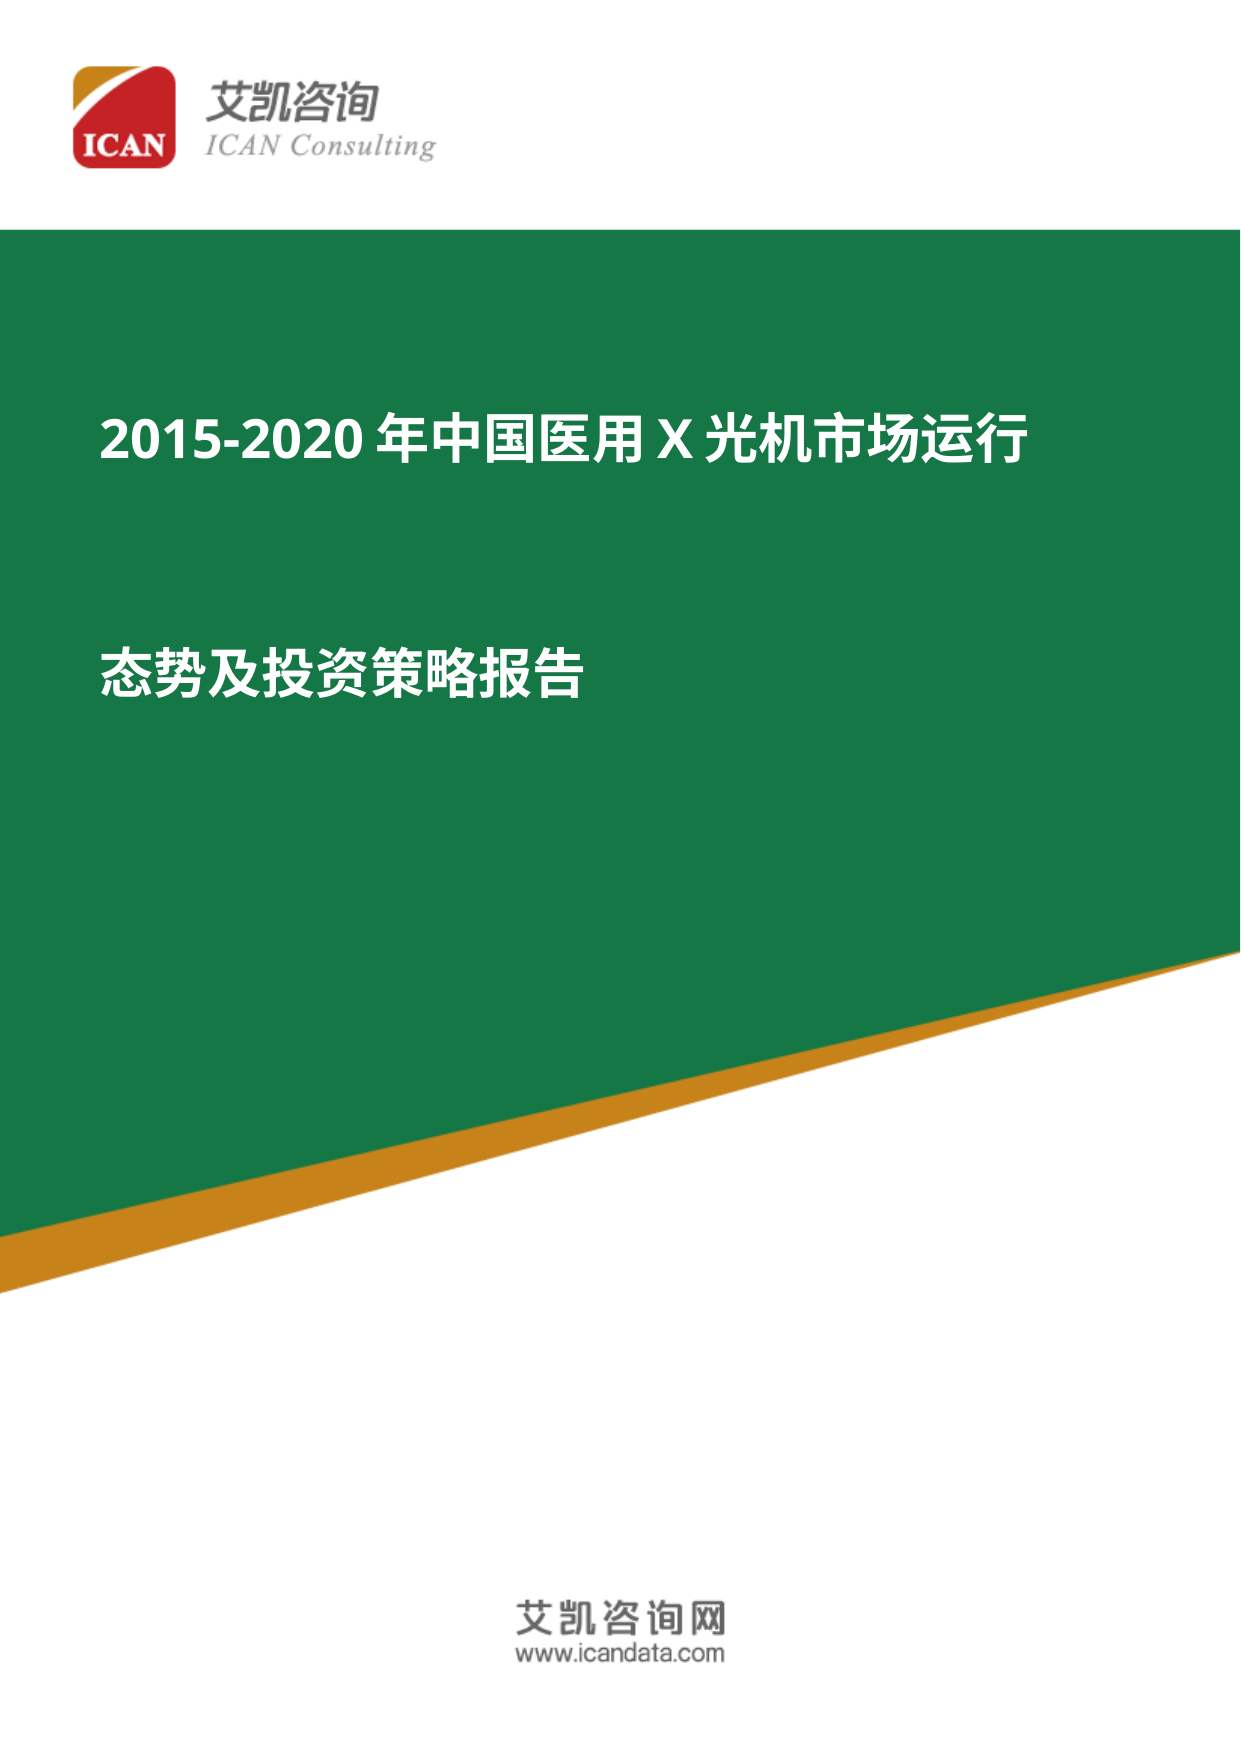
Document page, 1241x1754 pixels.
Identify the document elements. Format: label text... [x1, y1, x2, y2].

picture [0, 5, 1241, 1754]
subtitle 2015-2020年中国医用X光机市场运行态势及投资策略报告 [99, 386, 1053, 718]
